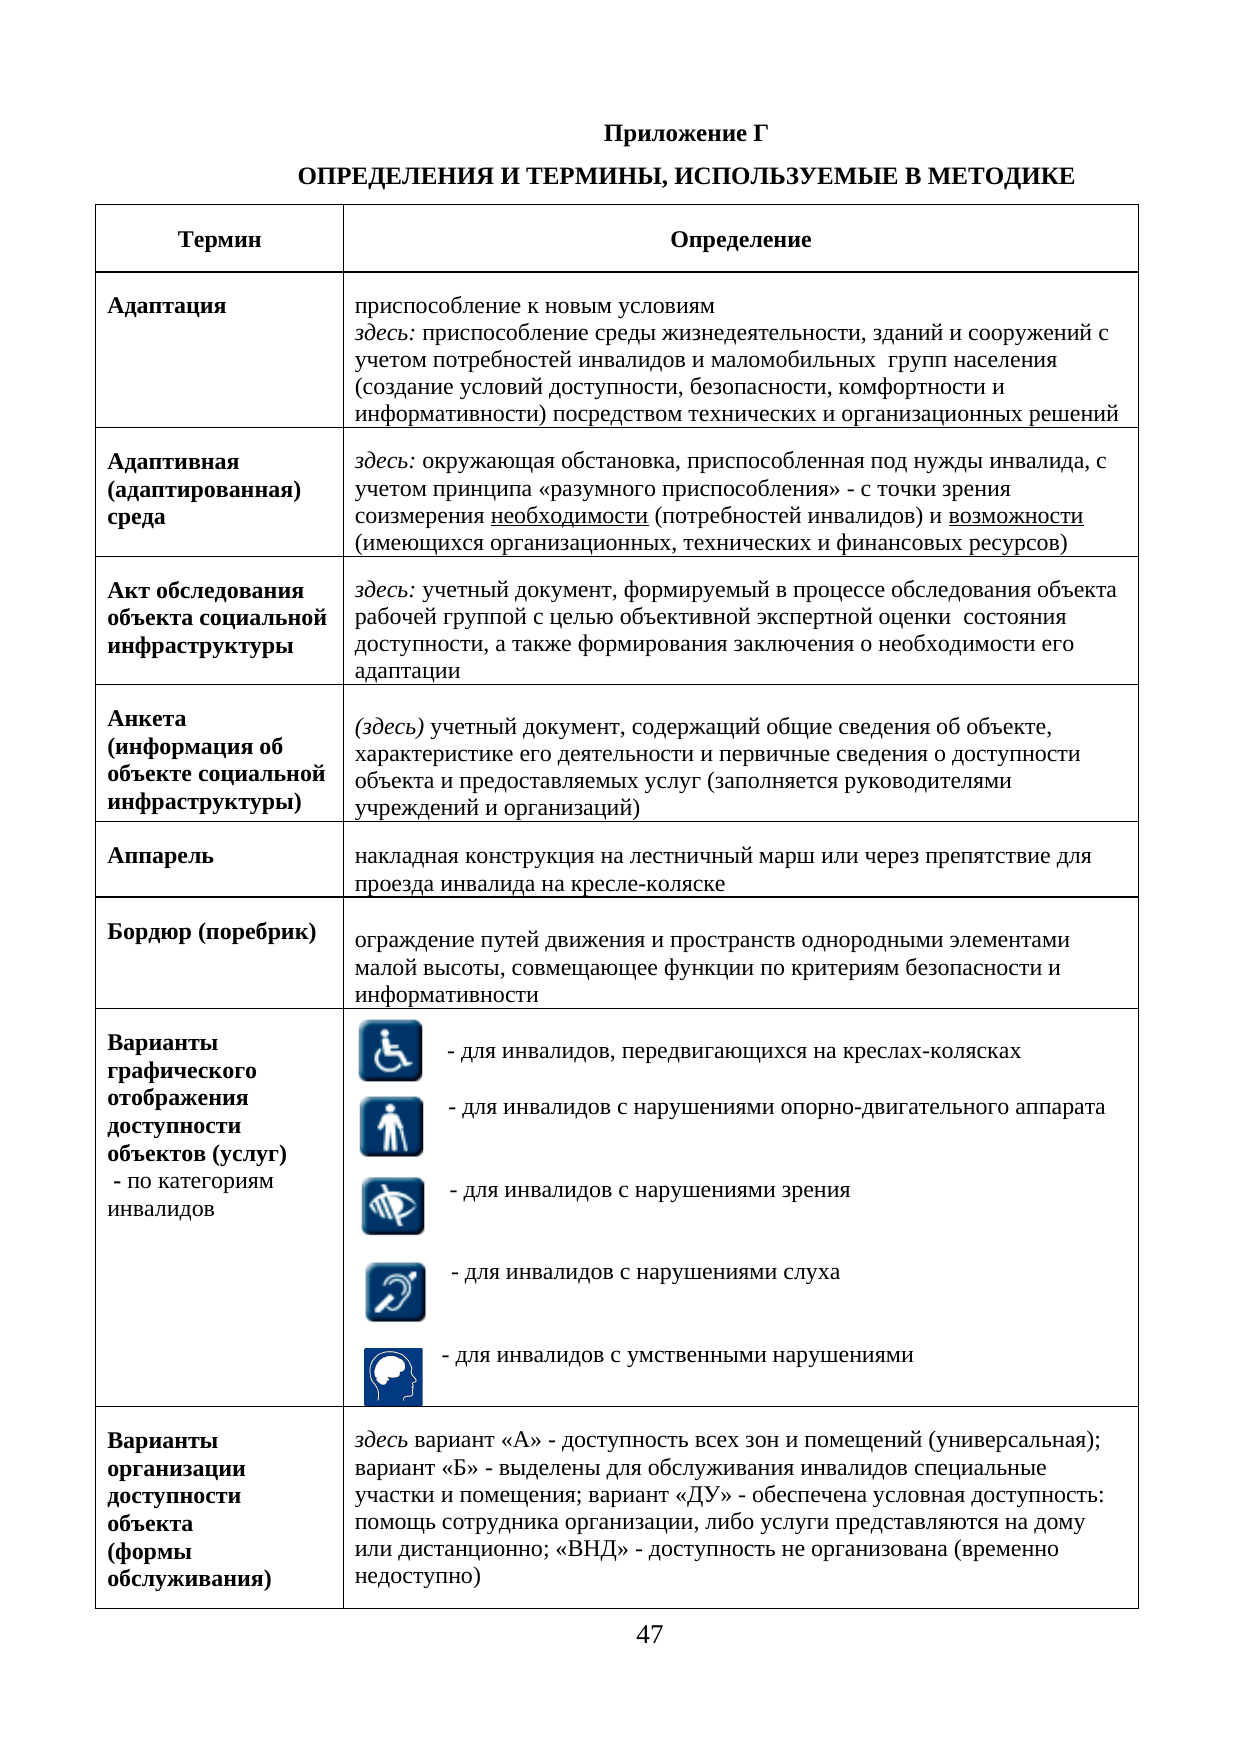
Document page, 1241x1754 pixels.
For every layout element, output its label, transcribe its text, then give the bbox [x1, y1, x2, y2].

table_cell здесь: учетный документ, формируемый в процессе обследования объекта рабочей группой с целью объективной экспертной оценки состояния доступности, а также формирования заключения о необходимости его адаптации [344, 557, 1138, 684]
picture [360, 1257, 432, 1328]
table_header Термин [96, 205, 343, 271]
table_cell Бордюр (поребрик) [96, 898, 343, 1008]
picture [355, 1091, 430, 1163]
table_header Определение [344, 205, 1138, 271]
table_cell Акт обследования объекта социальной инфраструктуры [96, 557, 343, 684]
table_cell - для инвалидов, передвигающихся на креслах-колясках - для инвалидов с нарушениями опорно-двигательного аппарата - для инвалидов с нарушениями зрения - для инвалидов с нарушениями слуха - для инвалидов с умственными нарушениями [344, 1009, 1138, 1406]
picture [364, 1348, 423, 1406]
table_cell Анкета (информация об объекте социальной инфраструктуры) [96, 685, 343, 821]
table_cell Адаптация [96, 273, 343, 427]
table_cell накладная конструкция на лестничный марш или через препятствие для проезда инвалида на кресле-коляске [344, 822, 1138, 896]
list ОПРЕДЕЛЕНИЯ И ТЕРМИНЫ, ИСПОЛЬЗУЕМЫЕ В МЕТОДИКЕ [118, 161, 1181, 190]
picture [353, 1015, 428, 1088]
picture [356, 1172, 431, 1241]
table_cell Аппарель [96, 822, 343, 896]
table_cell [344, 1407, 1138, 1608]
list Приложение Г [118, 118, 1181, 147]
table_cell здесь: окружающая обстановка, приспособленная под нужды инвалида, с учетом принципа «разумного приспособления» - с точки зрения соизмерения необходимости (потребностей инвалидов) и возможности (имеющихся организационных, технических и финансовых ресурсов) [344, 428, 1138, 556]
table_cell приспособление к новым условиям здесь: приспособление среды жизнедеятельности, зданий и сооружений с учетом потребностей инвалидов и маломобильных групп населения (создание условий доступности, безопасности, комфортности и информативности) посредством технических и организационных решений [344, 273, 1138, 427]
table_cell (здесь) учетный документ, содержащий общие сведения об объекте, характеристике его деятельности и первичные сведения о доступности объекта и предоставляемых услуг (заполняется руководителями учреждений и организаций) [344, 685, 1138, 821]
table_cell Адаптивная (адаптированная) среда [96, 428, 343, 556]
table_cell ограждение путей движения и пространств однородными элементами малой высоты, совмещающее функции по критериям безопасности и информативности [344, 898, 1138, 1008]
table_cell Варианты графического отображения доступности объектов (услуг) - по категориям инвалидов [96, 1009, 343, 1406]
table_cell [96, 1407, 343, 1608]
